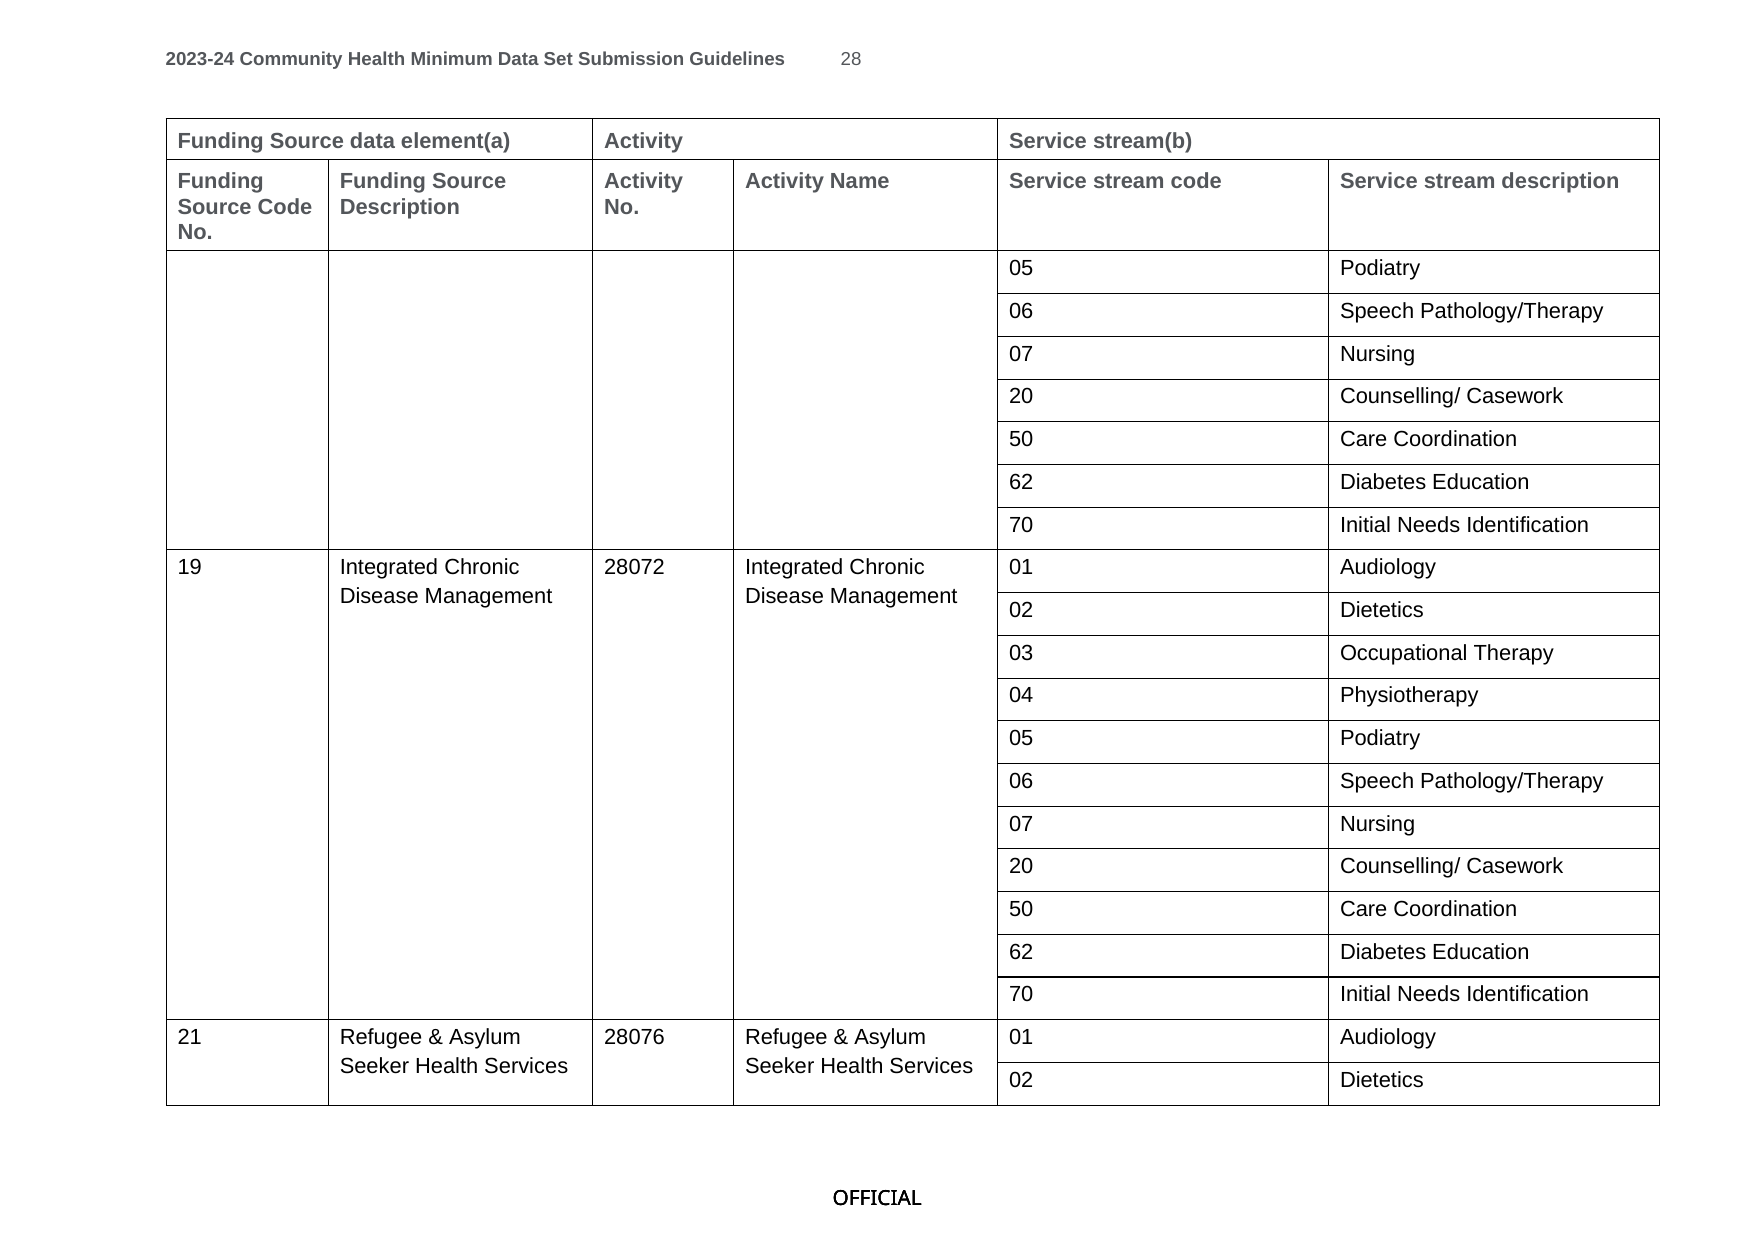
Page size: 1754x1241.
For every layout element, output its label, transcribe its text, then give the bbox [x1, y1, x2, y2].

table_cell Speech Pathology/Therapy [1329, 294, 1659, 336]
table_cell Counselling/ Casework [1329, 380, 1659, 421]
table_cell Audiology [1329, 1020, 1659, 1062]
table_cell Speech Pathology/Therapy [1329, 764, 1659, 806]
table_cell Diabetes Education [1329, 935, 1659, 976]
table_cell Integrated Chronic Disease Management [329, 550, 592, 1019]
table_cell Audiology [1329, 550, 1659, 592]
table_cell Podiatry [1329, 721, 1659, 763]
table_cell 02 [998, 593, 1328, 635]
table_cell 70 [998, 978, 1328, 1019]
table_cell Initial Needs Identification [1329, 508, 1659, 549]
table_cell Nursing [1329, 337, 1659, 378]
table_cell Funding Source Code No. [167, 160, 328, 250]
table_cell 20 [998, 849, 1328, 891]
table_cell 06 [998, 764, 1328, 806]
table_cell Nursing [1329, 807, 1659, 848]
table_cell Activity Name [734, 160, 997, 250]
table_header Funding Source data element(a) [167, 119, 592, 159]
table_cell Integrated Chronic Disease Management [734, 550, 997, 1019]
table_cell 28072 [593, 550, 733, 1019]
table_cell Care Coordination [1329, 422, 1659, 464]
table_cell Refugee & Asylum Seeker Health Services [329, 1020, 592, 1104]
table_cell Occupational Therapy [1329, 636, 1659, 677]
table_cell 21 [167, 1020, 328, 1104]
table_cell 06 [998, 294, 1328, 336]
table_cell 50 [998, 892, 1328, 934]
table_cell Funding Source Description [329, 160, 592, 250]
table_cell 50 [998, 422, 1328, 464]
table_cell Physiotherapy [1329, 679, 1659, 720]
table_cell 19 [167, 550, 328, 1019]
table_cell Counselling/ Casework [1329, 849, 1659, 891]
table_cell Refugee & Asylum Seeker Health Services [734, 1020, 997, 1104]
table_cell 02 [998, 1063, 1328, 1104]
table_cell Activity No. [593, 160, 733, 250]
table_cell Care Coordination [1329, 892, 1659, 934]
table_cell 62 [998, 465, 1328, 507]
table_cell Podiatry [1329, 251, 1659, 293]
table_cell 01 [998, 1020, 1328, 1062]
table_cell Dietetics [1329, 593, 1659, 635]
table_cell 07 [998, 337, 1328, 378]
table_cell 70 [998, 508, 1328, 549]
table_cell Initial Needs Identification [1329, 978, 1659, 1019]
table_header Activity [593, 119, 997, 159]
table_cell 01 [998, 550, 1328, 592]
table_cell 20 [998, 380, 1328, 421]
table_cell 03 [998, 636, 1328, 677]
table_cell 04 [998, 679, 1328, 720]
table_cell Service stream code [998, 160, 1328, 250]
table_cell 05 [998, 721, 1328, 763]
table_cell 62 [998, 935, 1328, 976]
table_cell Service stream description [1329, 160, 1659, 250]
table_cell 05 [998, 251, 1328, 293]
table_header Service stream(b) [998, 119, 1659, 159]
table_cell 28076 [593, 1020, 733, 1104]
table_cell Diabetes Education [1329, 465, 1659, 507]
table_cell 07 [998, 807, 1328, 848]
table_cell Dietetics [1329, 1063, 1659, 1104]
